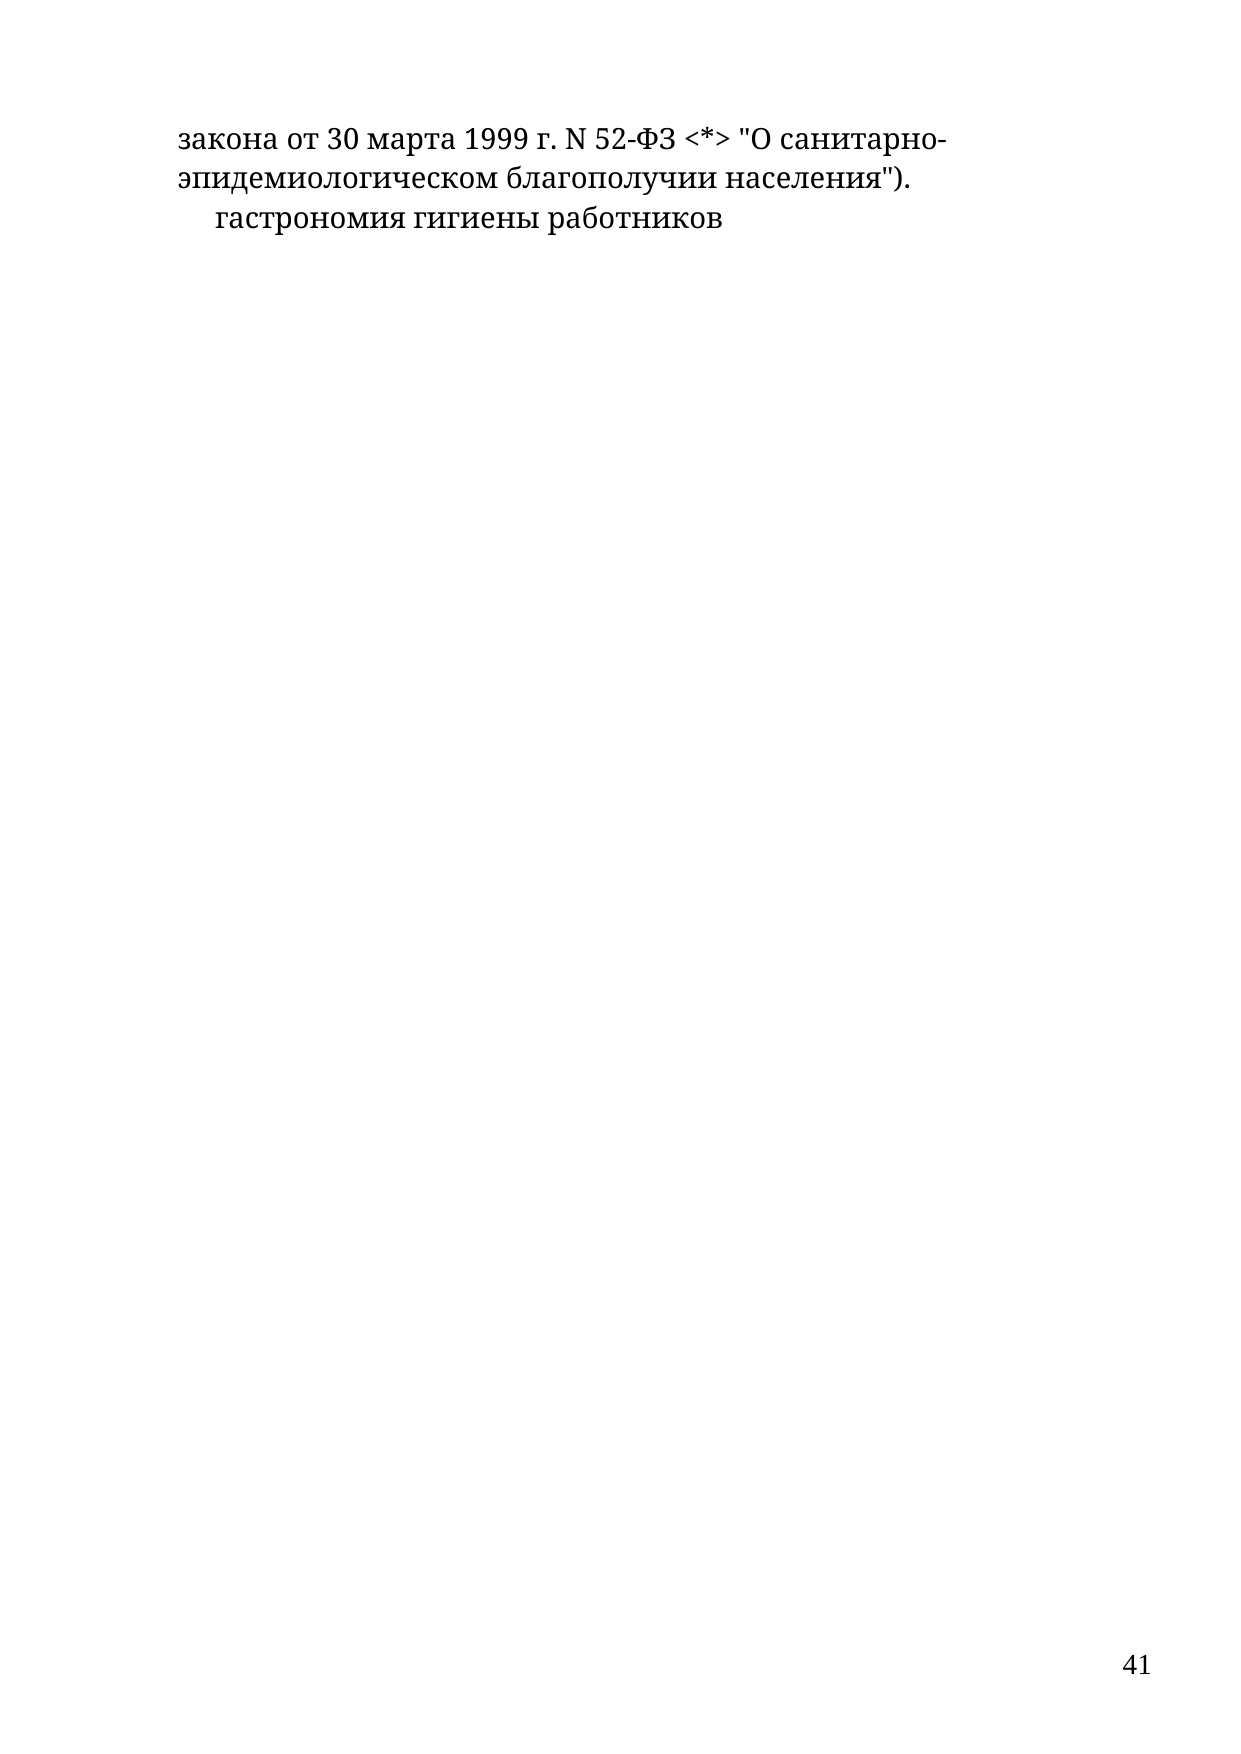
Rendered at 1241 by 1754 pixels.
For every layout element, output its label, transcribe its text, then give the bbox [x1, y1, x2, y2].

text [177, 118, 1152, 197]
text гастрономия гигиены работников Нормы эксплуатационных потерь столовой посуды, приборов. [215, 197, 1152, 237]
